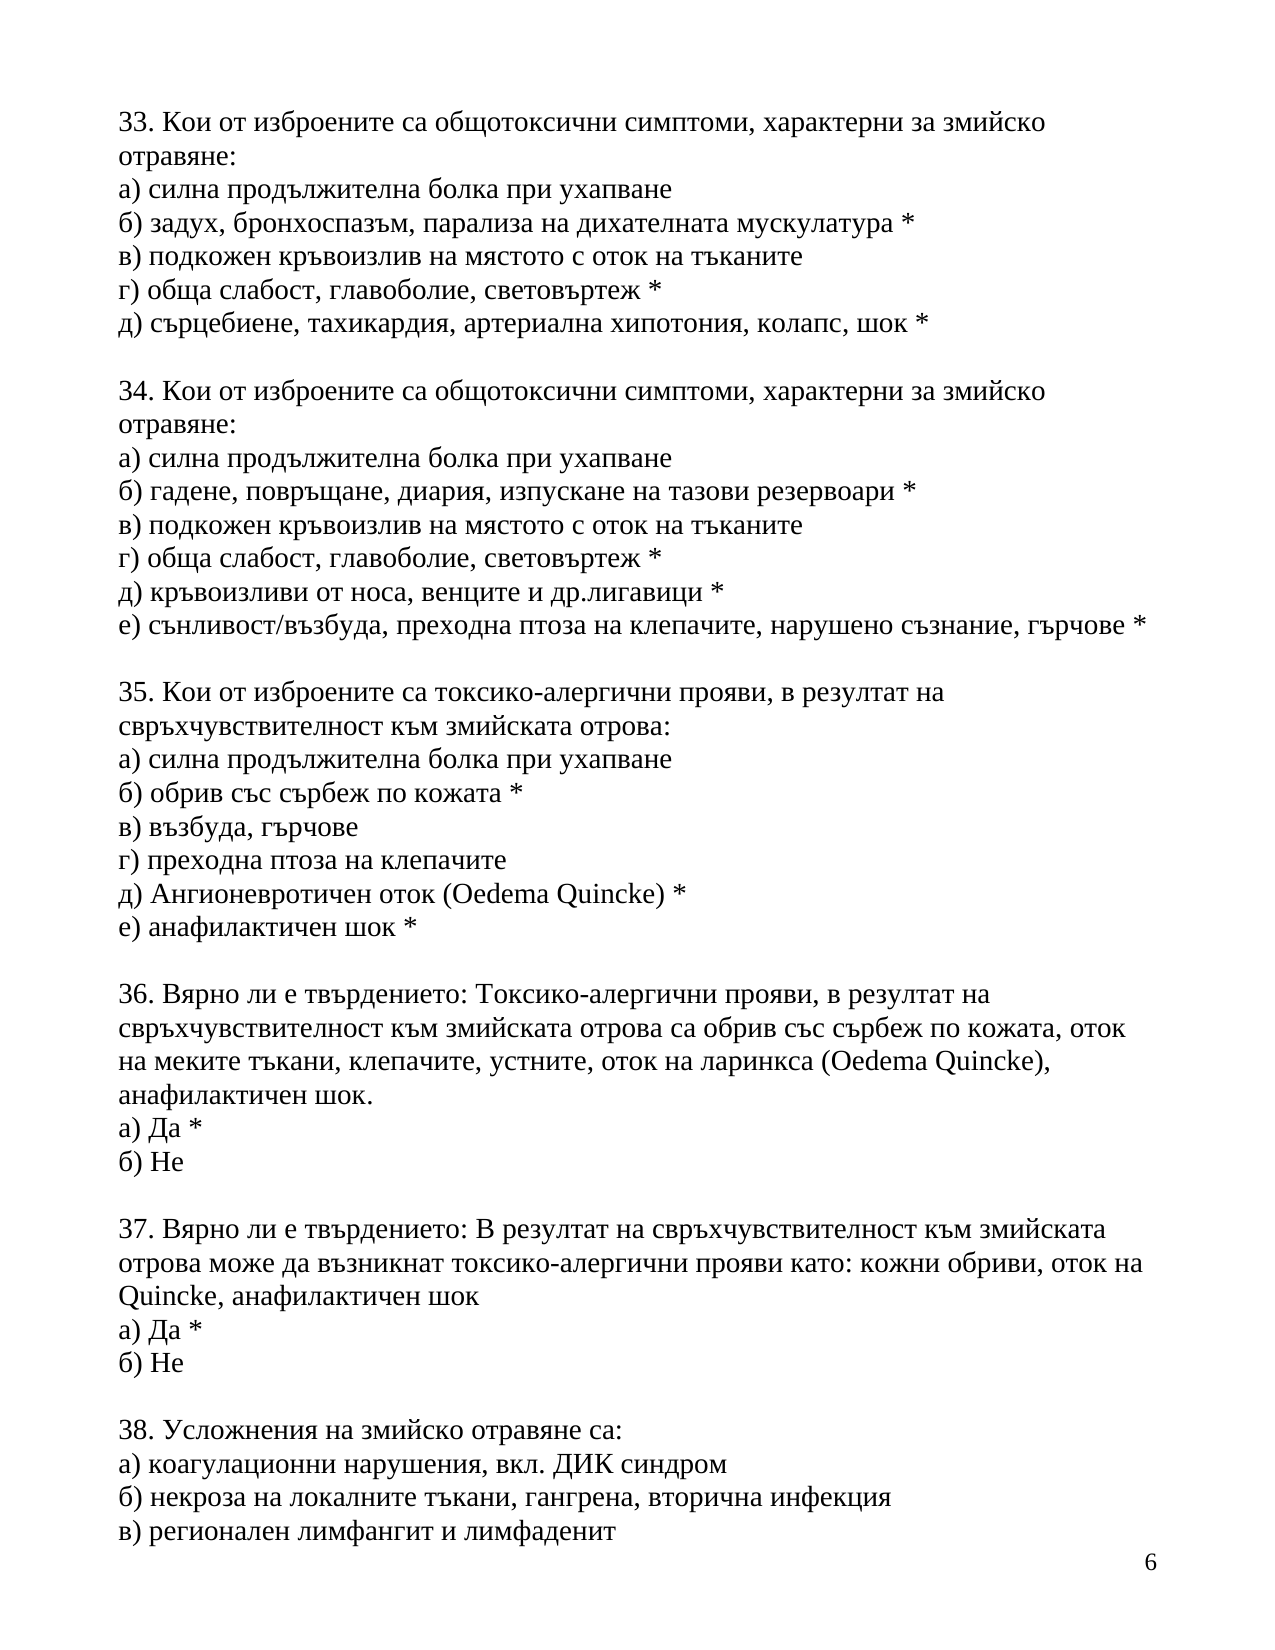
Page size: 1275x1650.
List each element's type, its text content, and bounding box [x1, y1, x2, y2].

text в) регионален лимфангит и лимфаденит [118, 1513, 1157, 1547]
text б) обрив със сърбеж по кожата * [118, 775, 1157, 809]
text е) анафилактичен шок * [118, 909, 1157, 943]
text 33. Кои от изброените са общотоксични симптоми, характерни за змийско отравяне: [118, 104, 1157, 171]
text д) сърцебиене, тахикардия, артериална хипотония, колапс, шок * [118, 306, 1157, 339]
text б) некроза на локалните тъкани, гангрена, вторична инфекция [118, 1479, 1157, 1513]
text е) сънливост/възбуда, преходна птоза на клепачите, нарушено съзнание, гърчове * [118, 607, 1157, 641]
text д) кръвоизливи от носа, венците и др.лигавици * [118, 574, 1157, 607]
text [118, 171, 1157, 205]
text а) Да * [118, 1111, 1157, 1144]
text б) Не [118, 1345, 1157, 1379]
text 36. Вярно ли е твърдението: Токсико-алергични прояви, в резултат на свръхчувствителност към змийската отрова са обрив със сърбеж по кожата, оток на меките тъкани, клепачите, устните, оток на ларинкса (Оedema Quincke), анафилактичен шок. [118, 976, 1157, 1111]
text в) подкожен кръвоизлив на мястото с оток на тъканите [118, 238, 1157, 272]
text д) Ангионевротичен оток (Оedema Quincke) * [118, 876, 1157, 909]
text в) възбуда, гърчове [118, 809, 1157, 842]
text 35. Кои от изброените са токсико-алергични прояви, в резултат на свръхчувствителност към змийската отрова: [118, 674, 1157, 742]
text 37. Вярно ли е твърдението: В резултат на свръхчувствителност към змийската отрова може да възникнат токсико-алергични прояви като: кожни обриви, оток на Quincke, анафилактичен шок [118, 1211, 1157, 1312]
text в) подкожен кръвоизлив на мястото с оток на тъканите [118, 507, 1157, 540]
text б) гадене, повръщане, диария, изпускане на тазови резервоари * [118, 473, 1157, 507]
text а) силна продължителна болка при ухапване [118, 742, 1157, 775]
text б) задух, бронхоспазъм, парализа на дихателната мускулатура * [118, 205, 1157, 238]
text а) Да * [118, 1312, 1157, 1345]
text г) обща слабост, главоболие, световъртеж * [118, 272, 1157, 306]
text а) коагулационни нарушения, вкл. ДИК синдром [118, 1446, 1157, 1479]
text г) обща слабост, главоболие, световъртеж * [118, 540, 1157, 574]
text а) силна продължителна болка при ухапване [118, 440, 1157, 473]
text 34. Кои от изброените са общотоксични симптоми, характерни за змийско отравяне: [118, 373, 1157, 440]
text 38. Усложнения на змийско отравяне са: [118, 1412, 1157, 1446]
text г) преходна птоза на клепачите [118, 842, 1157, 876]
text б) Не [118, 1144, 1157, 1178]
